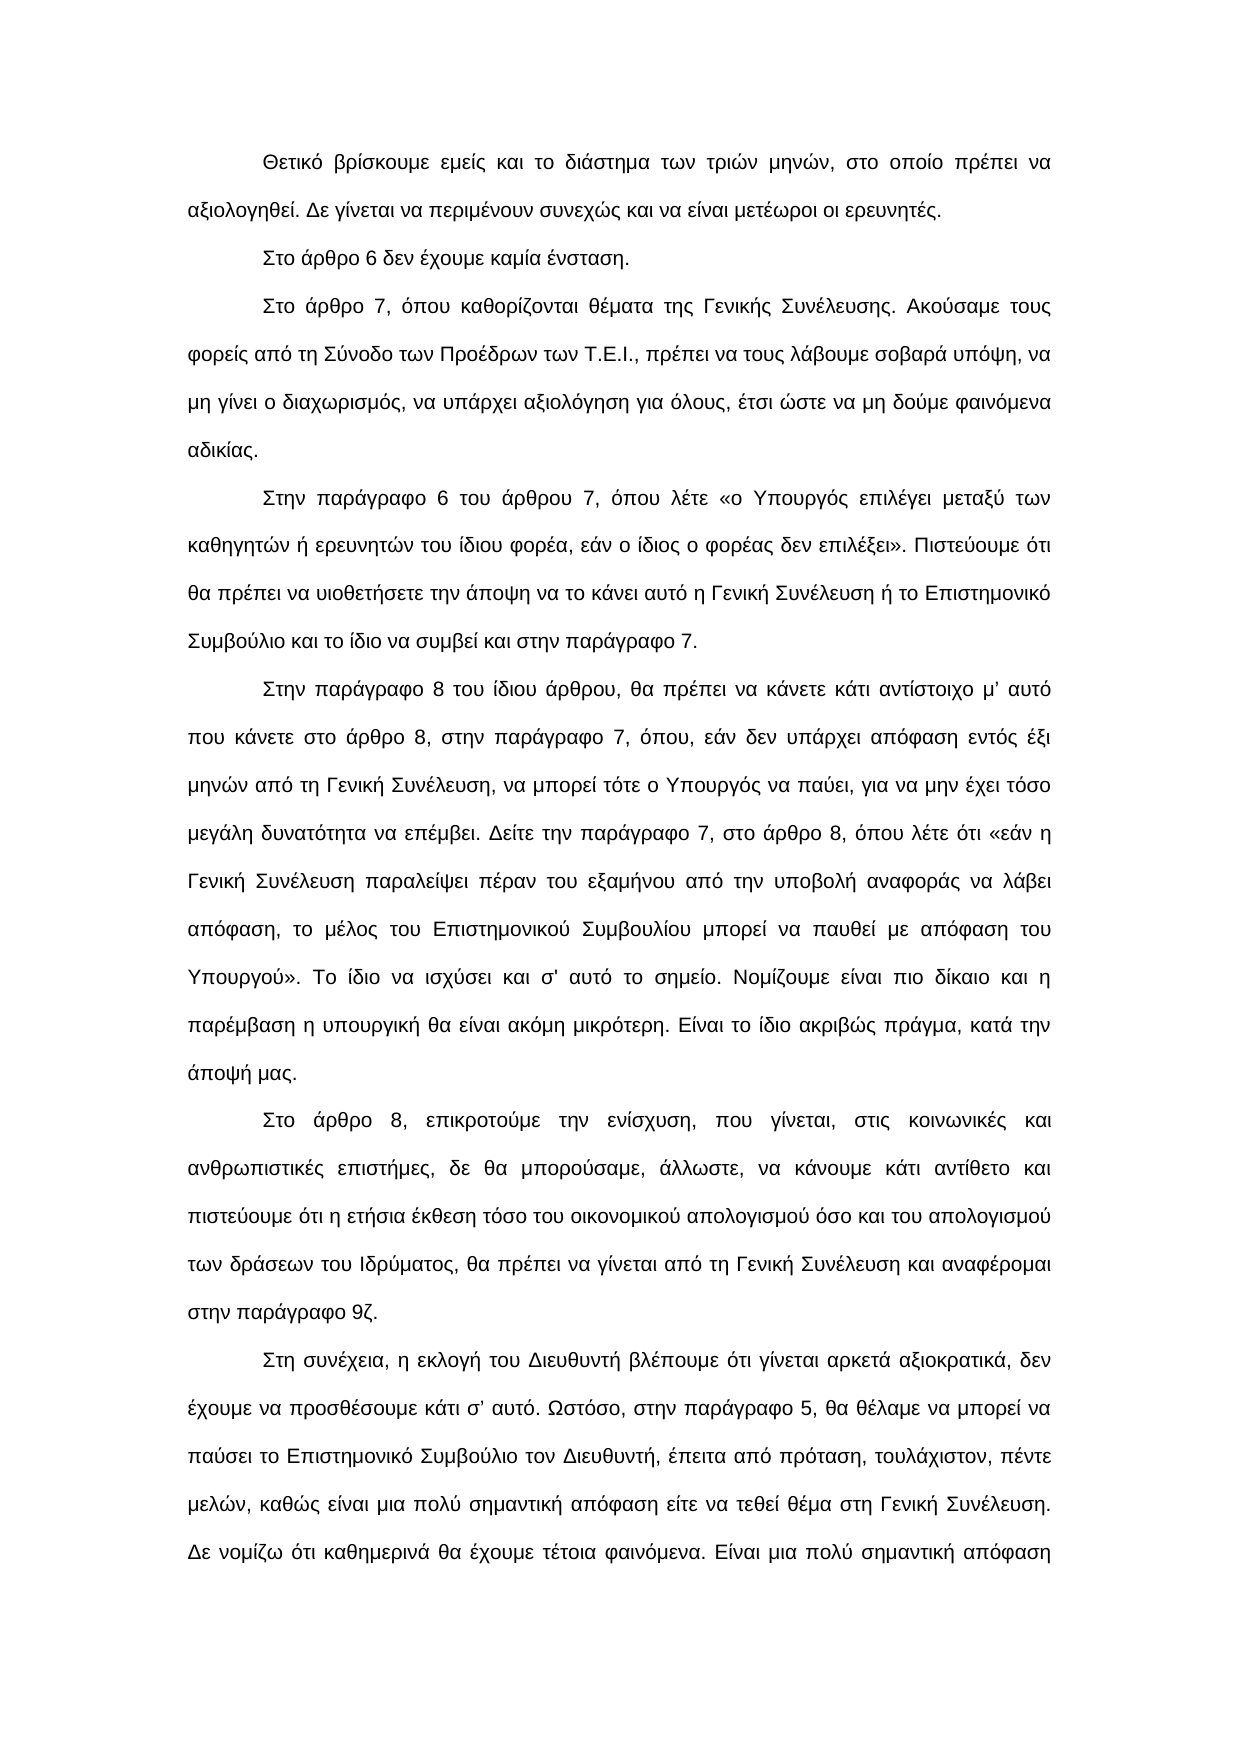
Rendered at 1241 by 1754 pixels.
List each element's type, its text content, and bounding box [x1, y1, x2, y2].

text Στο άρθρο 7, όπου καθορίζονται θέματα της Γενικής Συνέλευσης. Ακούσαμε τους φορείς από τη Σύνοδο των Προέδρων των Τ.Ε.Ι., πρέπει να τους λάβουμε σοβαρά υπόψη, να μη γίνει ο διαχωρισμός, να υπάρχει αξιολόγηση για όλους, έτσι ώστε να μη δούμε φαινόμενα αδικίας. [187, 294, 1053, 461]
text Θετικό βρίσκουμε εμείς και το διάστημα των τριών μηνών, στο οποίο πρέπει να αξιολογηθεί. Δε γίνεται να περιμένουν συνεχώς και να είναι μετέωροι οι ερευνητές. [187, 150, 1053, 222]
text Στο άρθρο 8, επικροτούμε την ενίσχυση, που γίνεται, στις κοινωνικές και ανθρωπιστικές επιστήμες, δε θα μπορούσαμε, άλλωστε, να κάνουμε κάτι αντίθετο και πιστεύουμε ότι η ετήσια έκθεση τόσο του οικονομικού απολογισμού όσο και του απολογισμού των δράσεων του Ιδρύματος, θα πρέπει να γίνεται από τη Γενική Συνέλευση και αναφέρομαι στην παράγραφο 9ζ. [187, 1108, 1053, 1324]
text Στο άρθρο 6 δεν έχουμε καμία ένσταση. [187, 246, 1053, 270]
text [187, 1348, 1053, 1563]
text Στην παράγραφο 8 του ίδιου άρθρου, θα πρέπει να κάνετε κάτι αντίστοιχο μ’ αυτό που κάνετε στο άρθρο 8, στην παράγραφο 7, όπου, εάν δεν υπάρχει απόφαση εντός έξι μηνών από τη Γενική Συνέλευση, να μπορεί τότε ο Υπουργός να παύει, για να μην έχει τόσο μεγάλη δυνατότητα να επέμβει. Δείτε την παράγραφο 7, στο άρθρο 8, όπου λέτε ότι «εάν η Γενική Συνέλευση παραλείψει πέραν του εξαμήνου από την υποβολή αναφοράς να λάβει απόφαση, το μέλος του Επιστημονικού Συμβουλίου μπορεί να παυθεί με απόφαση του Υπουργού». Το ίδιο να ισχύσει και σ' αυτό το σημείο. Νομίζουμε είναι πιο δίκαιο και η παρέμβαση η υπουργική θα είναι ακόμη μικρότερη. Είναι το ίδιο ακριβώς πράγμα, κατά την άποψή μας. [187, 677, 1053, 1084]
text Στην παράγραφο 6 του άρθρου 7, όπου λέτε «ο Υπουργός επιλέγει μεταξύ των καθηγητών ή ερευνητών του ίδιου φορέα, εάν ο ίδιος ο φορέας δεν επιλέξει». Πιστεύουμε ότι θα πρέπει να υιοθετήσετε την άποψη να το κάνει αυτό η Γενική Συνέλευση ή το Επιστημονικό Συμβούλιο και το ίδιο να συμβεί και στην παράγραφο 7. [187, 485, 1053, 653]
